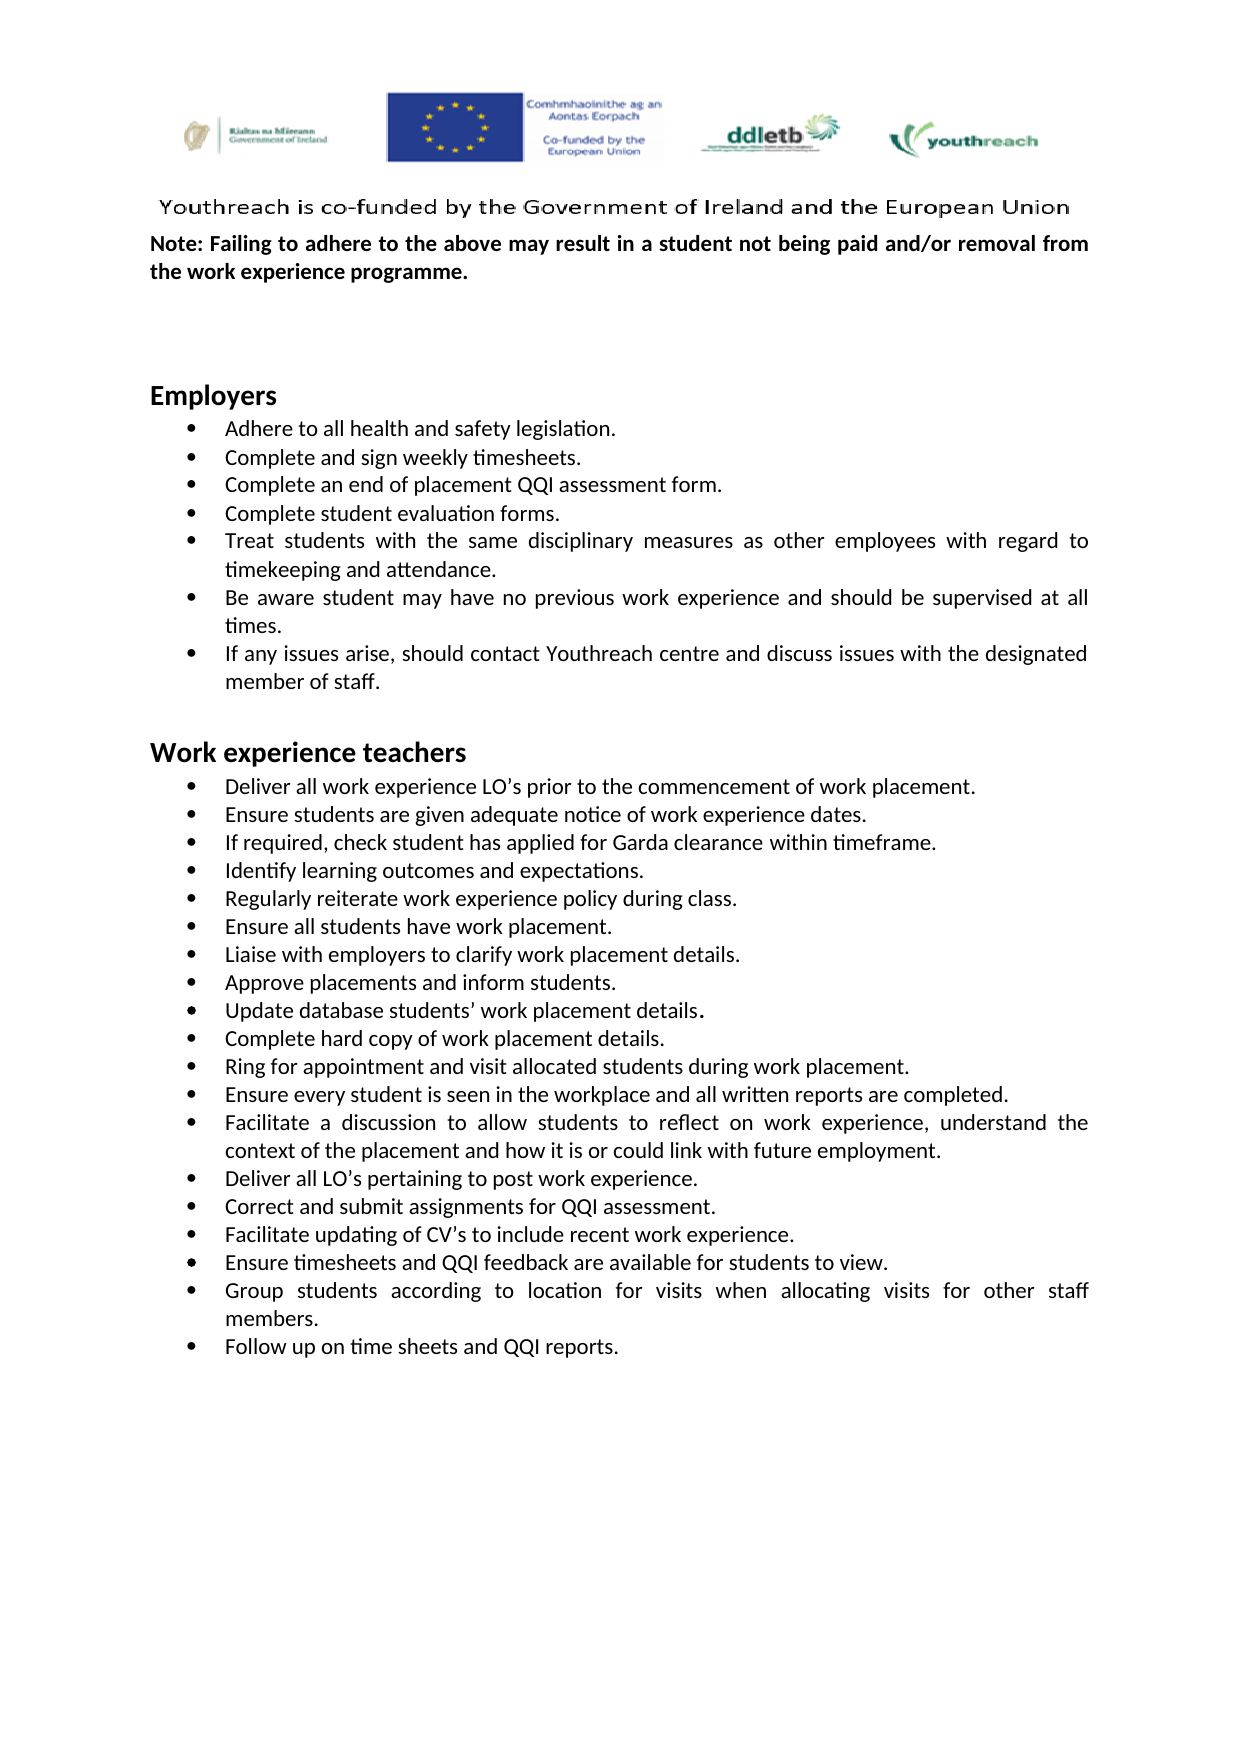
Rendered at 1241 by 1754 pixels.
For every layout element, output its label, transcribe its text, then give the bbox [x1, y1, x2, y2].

list Treat students with the same disciplinary measures as other employees with regard to timekeeping and attendance. [187, 527, 1090, 583]
list Identify learning outcomes and expectations. [187, 856, 1090, 884]
subtitle Work experience teachers [150, 734, 1090, 770]
list Adhere to all health and safety legislation. [187, 414, 1090, 443]
list Ring for appointment and visit allocated students during work placement. [187, 1052, 1090, 1080]
subtitle Employers [150, 377, 1090, 413]
list Update database students’ work placement details. [187, 996, 1090, 1024]
list Complete hard copy of work placement details. [187, 1024, 1090, 1052]
list If any issues arise, should contact Youthreach centre and discuss issues with the designated member of staff. [187, 639, 1090, 695]
text Note: Failing to adhere to the above may result in a student not being paid and/or removal from the work experience programme. [150, 229, 1090, 285]
list Deliver all work experience LO’s prior to the commencement of work placement. [187, 772, 1090, 800]
list If required, check student has applied for Garda clearance within timeframe. [187, 828, 1090, 856]
list Facilitate a discussion to allow students to reflect on work experience, understand the context of the placement and how it is or could link with future employment. [187, 1108, 1090, 1164]
list Complete student evaluation forms. [187, 499, 1090, 527]
list Ensure timesheets and QQI feedback are available for students to view. [187, 1248, 1090, 1276]
list Regularly reiterate work experience policy during class. [187, 884, 1090, 912]
list Follow up on time sheets and QQI reports. [187, 1332, 1090, 1360]
list Deliver all LO’s pertaining to post work experience. [187, 1164, 1090, 1192]
list Approve placements and inform students. [187, 968, 1090, 996]
list Correct and submit assignments for QQI assessment. [187, 1192, 1090, 1220]
list Liaise with employers to clarify work placement details. [187, 940, 1090, 968]
list Complete an end of placement QQI assessment form. [187, 471, 1090, 499]
list Ensure every student is seen in the workplace and all written reports are completed. [187, 1080, 1090, 1108]
picture [150, 73, 1091, 229]
list Complete and sign weekly timesheets. [187, 443, 1090, 471]
list Facilitate updating of CV’s to include recent work experience. [187, 1220, 1090, 1248]
list Be aware student may have no previous work experience and should be supervised at all times. [187, 583, 1090, 639]
list Ensure all students have work placement. [187, 912, 1090, 940]
list Group students according to location for visits when allocating visits for other staff members. [187, 1276, 1090, 1332]
list Ensure students are given adequate notice of work experience dates. [187, 800, 1090, 828]
